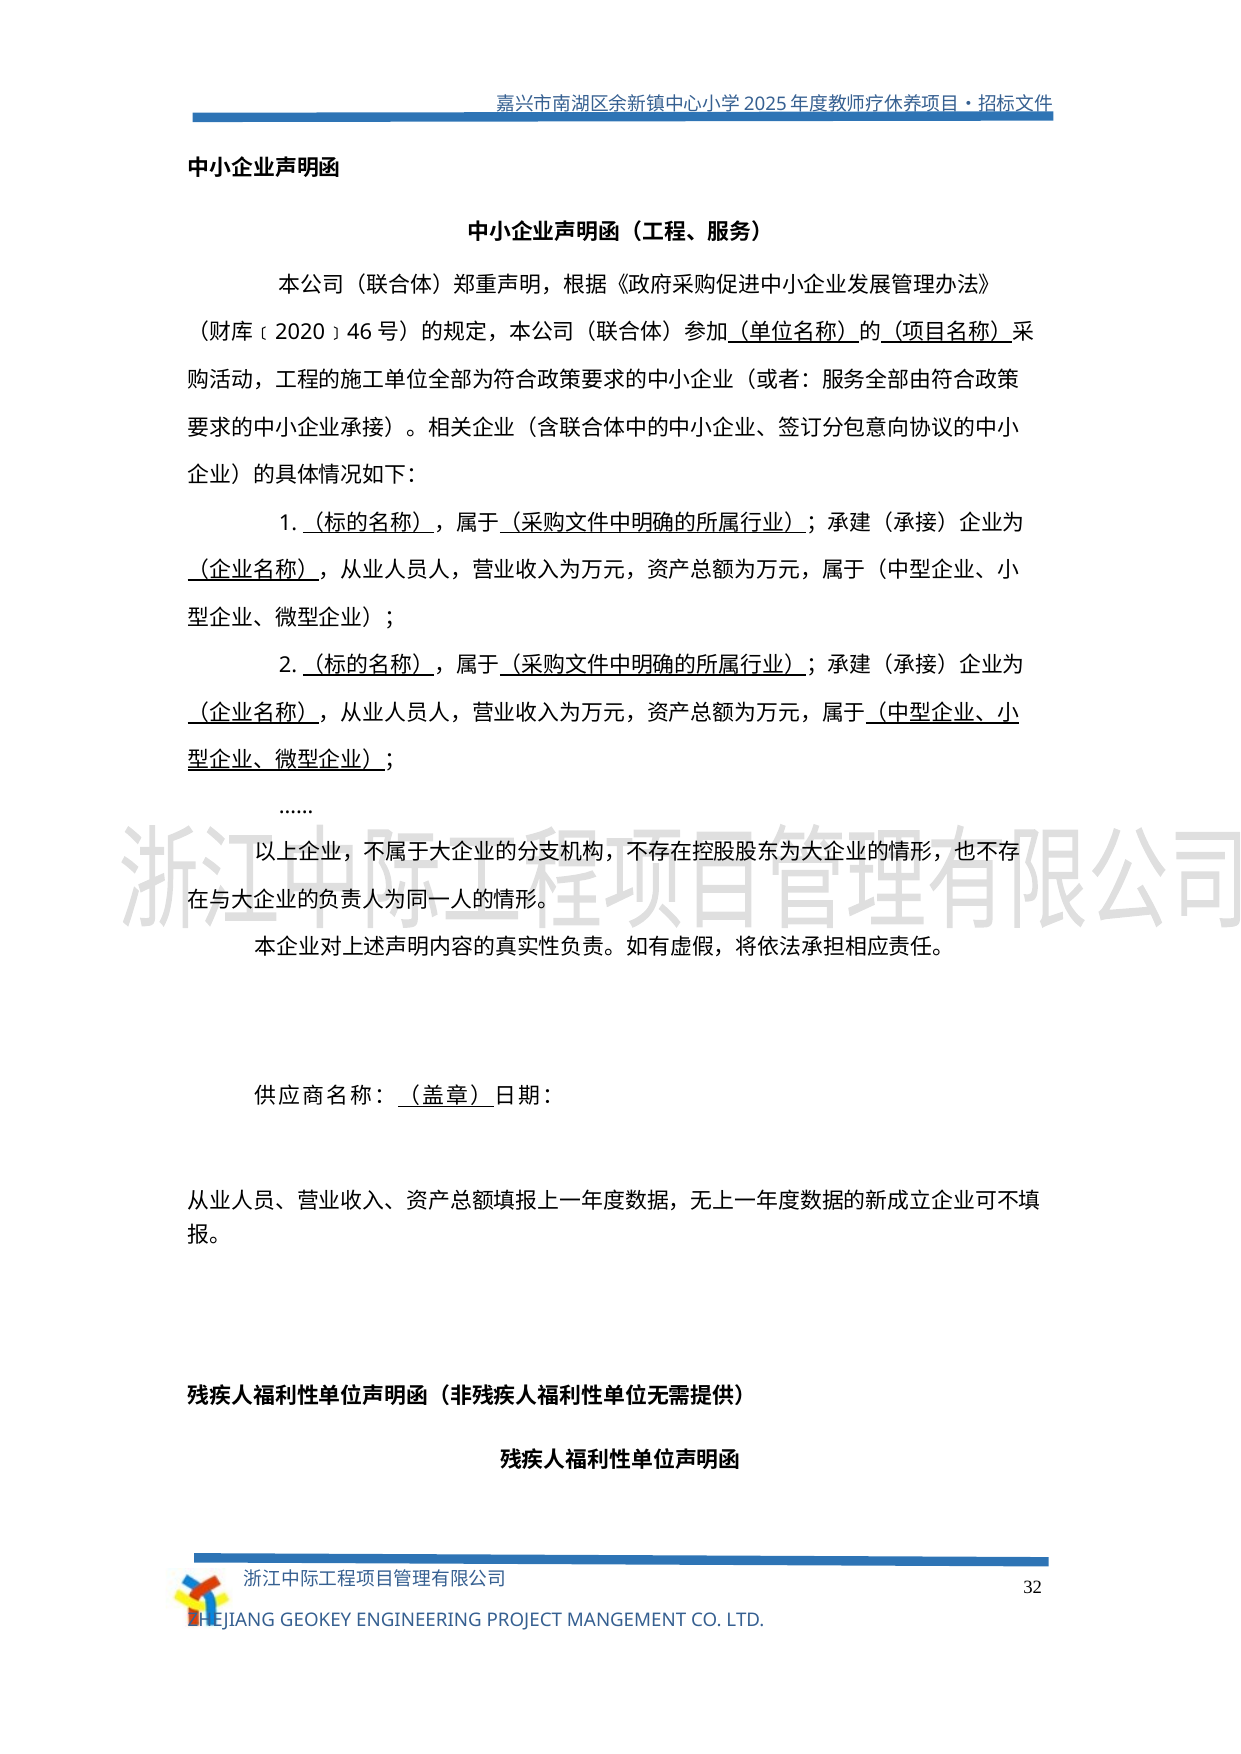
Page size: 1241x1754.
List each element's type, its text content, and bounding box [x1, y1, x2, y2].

text 中小企业声明函（工程、服务） [187, 214, 1053, 246]
text 本公司（联合体）郑重声明，根据《政府采购促进中小企业发展管理办法》（财库﹝2020﹞46 号）的规定，本公司（联合体）参加（单位名称）的（项目名称）采购活动，工程的施工单位全部为符合政策要求的中小企业（或者：服务全部由符合政策要求的中小企业承接）。相关企业（含联合体中的中小企业、签订分包意向协议的中小企业）的具体情况如下： [187, 267, 1036, 489]
text 残疾人福利性单位声明函（非残疾人福利性单位无需提供） [187, 1378, 1053, 1410]
text 以上企业，不属于大企业的分支机构，不存在控股股东为大企业的情形，也不存在与大企业的负责人为同一人的情形。 [187, 834, 1036, 913]
text 从业人员、营业收入、资产总额填报上一年度数据，无上一年度数据的新成立企业可不填报。 [187, 1183, 1053, 1249]
text 本企业对上述声明内容的真实性负责。如有虚假，将依法承担相应责任。 [187, 929, 1036, 961]
text 1. （标的名称），属于（采购文件中明确的所属行业）；承建（承接）企业为（企业名称），从业人员人，营业收入为万元，资产总额为万元，属于（中型企业、小型企业、微型企业）； [187, 504, 1036, 631]
text 2. （标的名称），属于（采购文件中明确的所属行业）；承建（承接）企业为（企业名称），从业人员人，营业收入为万元，资产总额为万元，属于（中型企业、小型企业、微型企业）； [187, 647, 1036, 774]
text 供应商名称：（盖章）日期： [187, 1078, 1036, 1110]
text 中小企业声明函 [187, 150, 1053, 182]
picture [165, 1568, 233, 1637]
text …… [187, 790, 1036, 819]
text 残疾人福利性单位声明函 [187, 1442, 1053, 1474]
